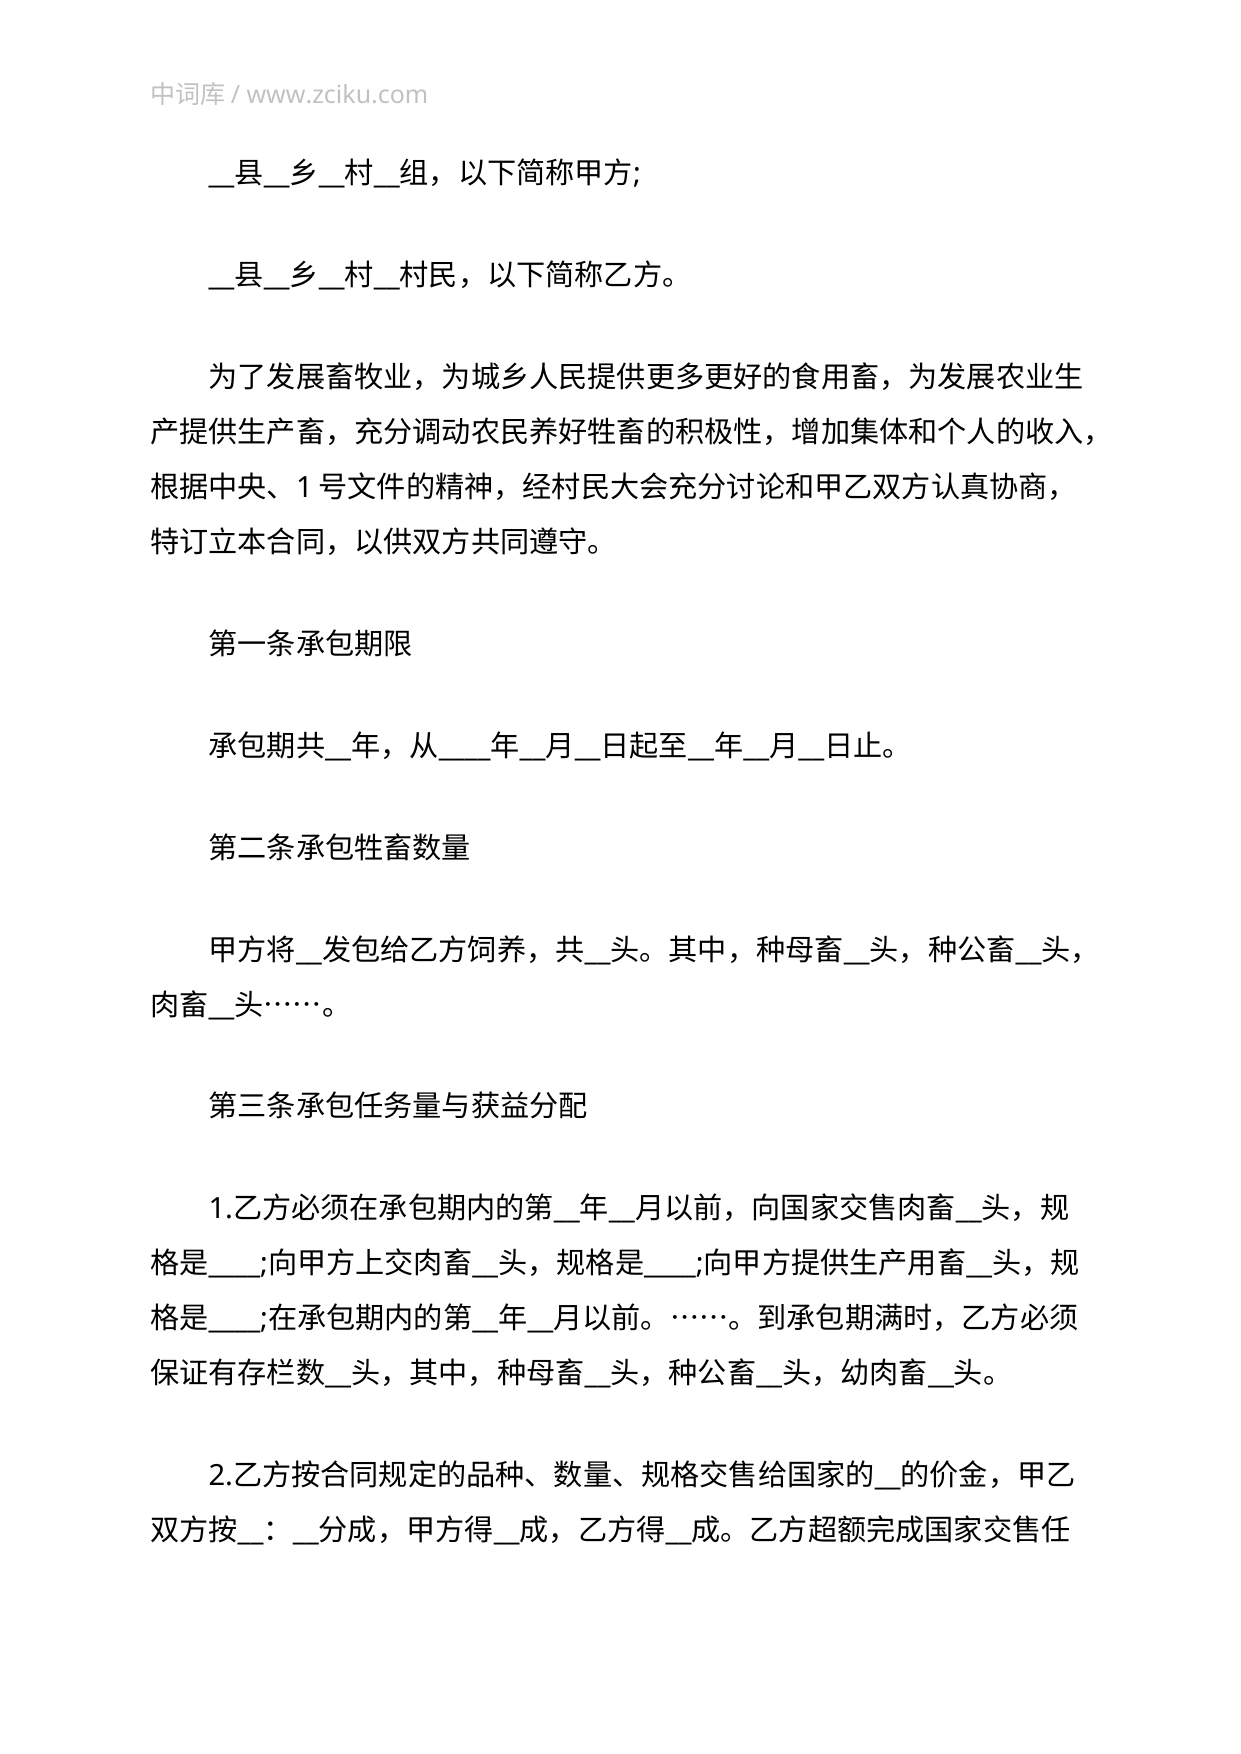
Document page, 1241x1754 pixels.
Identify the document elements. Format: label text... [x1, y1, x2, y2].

text 承包期共__年，从____年__月__日起至__年__月__日止。 [150, 722, 1090, 765]
text __县__乡__村__组，以下简称甲方; [150, 150, 1090, 192]
text 为了发展畜牧业，为城乡人民提供更多更好的食用畜，为发展农业生产提供生产畜，充分调动农民养好牲畜的积极性，增加集体和个人的收入，根据中央、1号文件的精神，经村民大会充分讨论和甲乙双方认真协商，特订立本合同，以供双方共同遵守。 [150, 354, 1090, 561]
text 甲方将__发包给乙方饲养，共__头。其中，种母畜__头，种公畜__头，肉畜__头……。 [150, 926, 1090, 1023]
text 1.乙方必须在承包期内的第__年__月以前，向国家交售肉畜__头，规格是____;向甲方上交肉畜__头，规格是____;向甲方提供生产用畜__头，规格是____;在承包期内的第__年__月以前。……。到承包期满时，乙方必须保证有存栏数__头，其中，种母畜__头，种公畜__头，幼肉畜__头。 [150, 1185, 1090, 1392]
text __县__乡__村__村民，以下简称乙方。 [150, 252, 1090, 294]
text 第二条承包牲畜数量 [150, 824, 1090, 867]
text 第三条承包任务量与获益分配 [150, 1083, 1090, 1125]
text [150, 1452, 1090, 1549]
text 第一条承包期限 [150, 621, 1090, 663]
